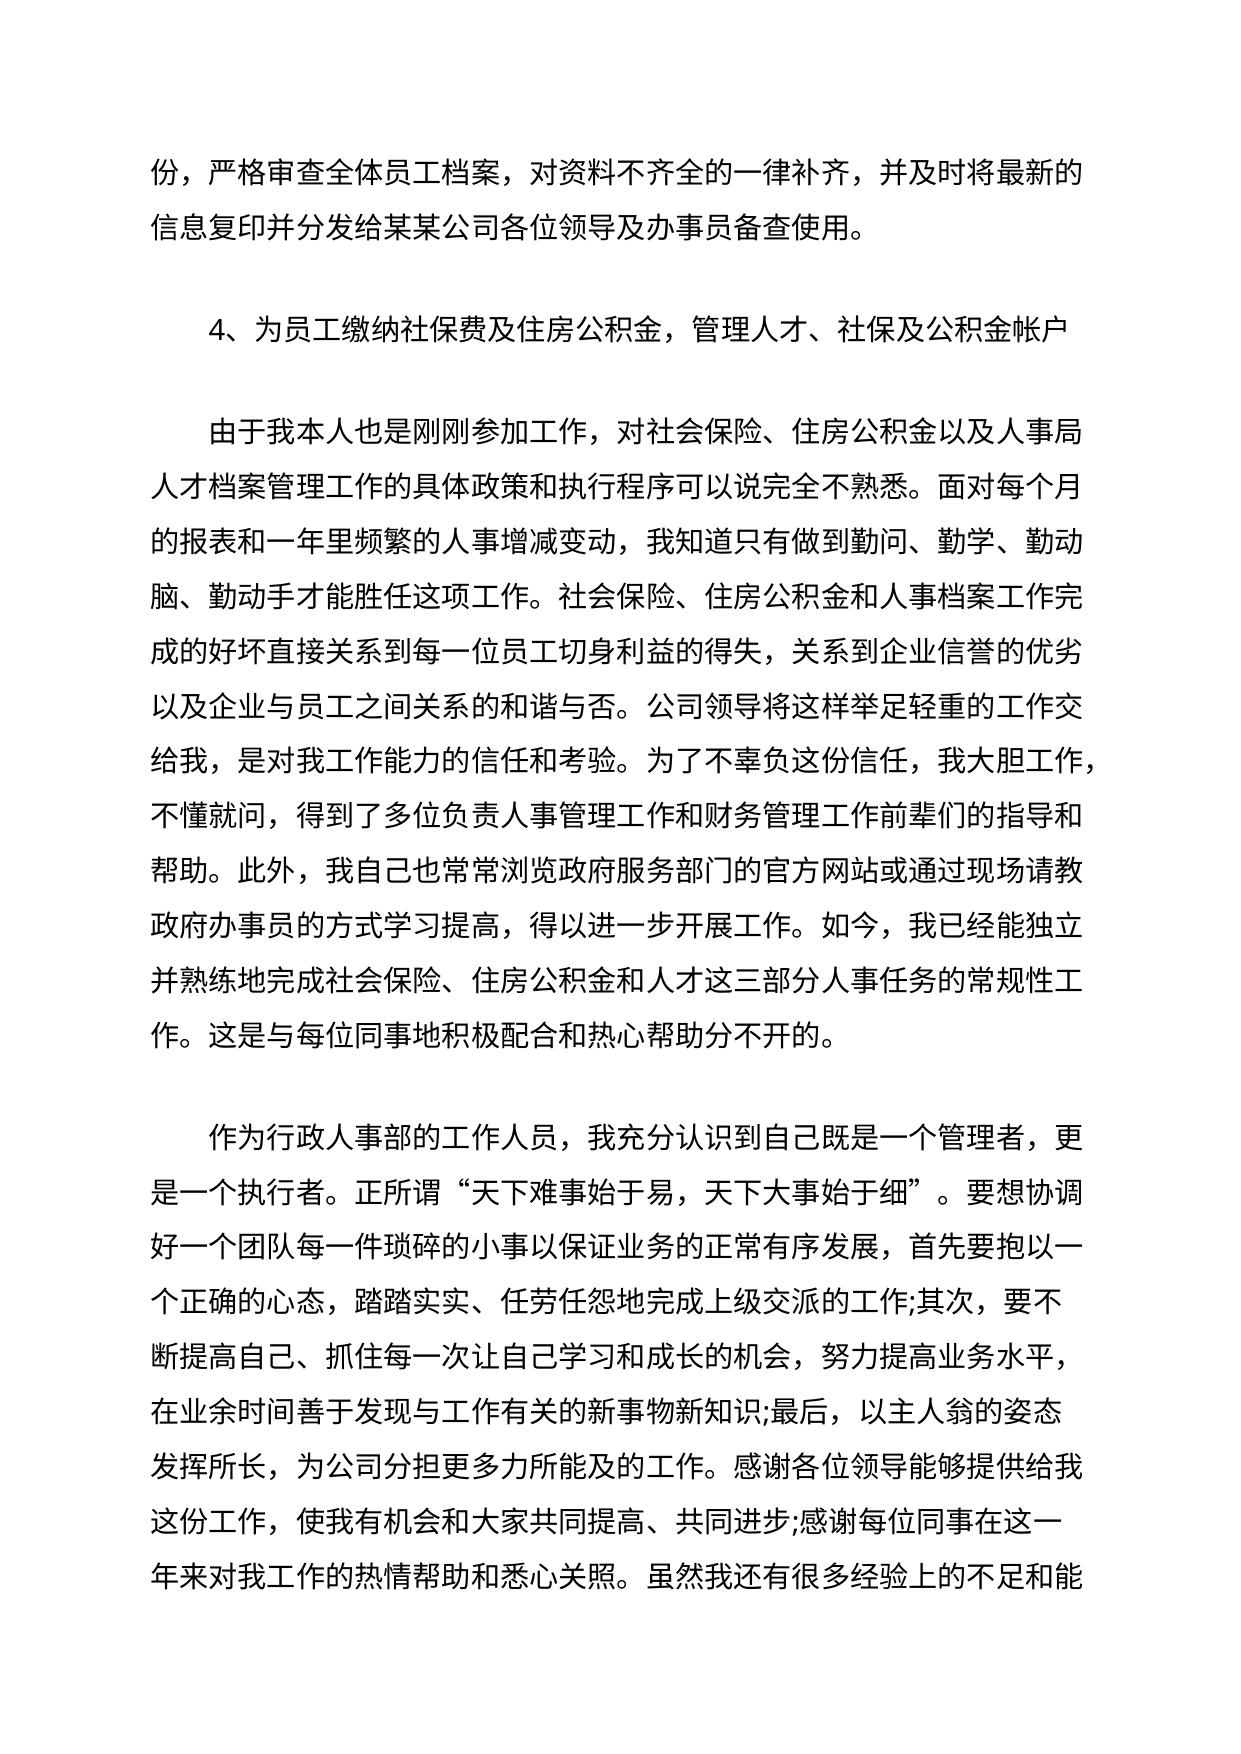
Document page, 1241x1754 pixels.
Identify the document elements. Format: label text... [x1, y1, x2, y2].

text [150, 1114, 1090, 1596]
text 由于我本人也是刚刚参加工作，对社会保险、住房公积金以及人事局人才档案管理工作的具体政策和执行程序可以说完全不熟悉。面对每个月的报表和一年里频繁的人事增减变动，我知道只有做到勤问、勤学、勤动脑、勤动手才能胜任这项工作。社会保险、住房公积金和人事档案工作完成的好坏直接关系到每一位员工切身利益的得失，关系到企业信誉的优劣以及企业与员工之间关系的和谐与否。公司领导将这样举足轻重的工作交给我，是对我工作能力的信任和考验。为了不辜负这份信任，我大胆工作，不懂就问，得到了多位负责人事管理工作和财务管理工作前辈们的指导和帮助。此外，我自己也常常浏览政府服务部门的官方网站或通过现场请教政府办事员的方式学习提高，得以进一步开展工作。如今，我已经能独立并熟练地完成社会保险、住房公积金和人才这三部分人事任务的常规性工作。这是与每位同事地积极配合和热心帮助分不开的。 [150, 409, 1090, 1055]
text 4、为员工缴纳社保费及住房公积金，管理人才、社保及公积金帐户 [150, 307, 1090, 349]
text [150, 150, 1090, 247]
